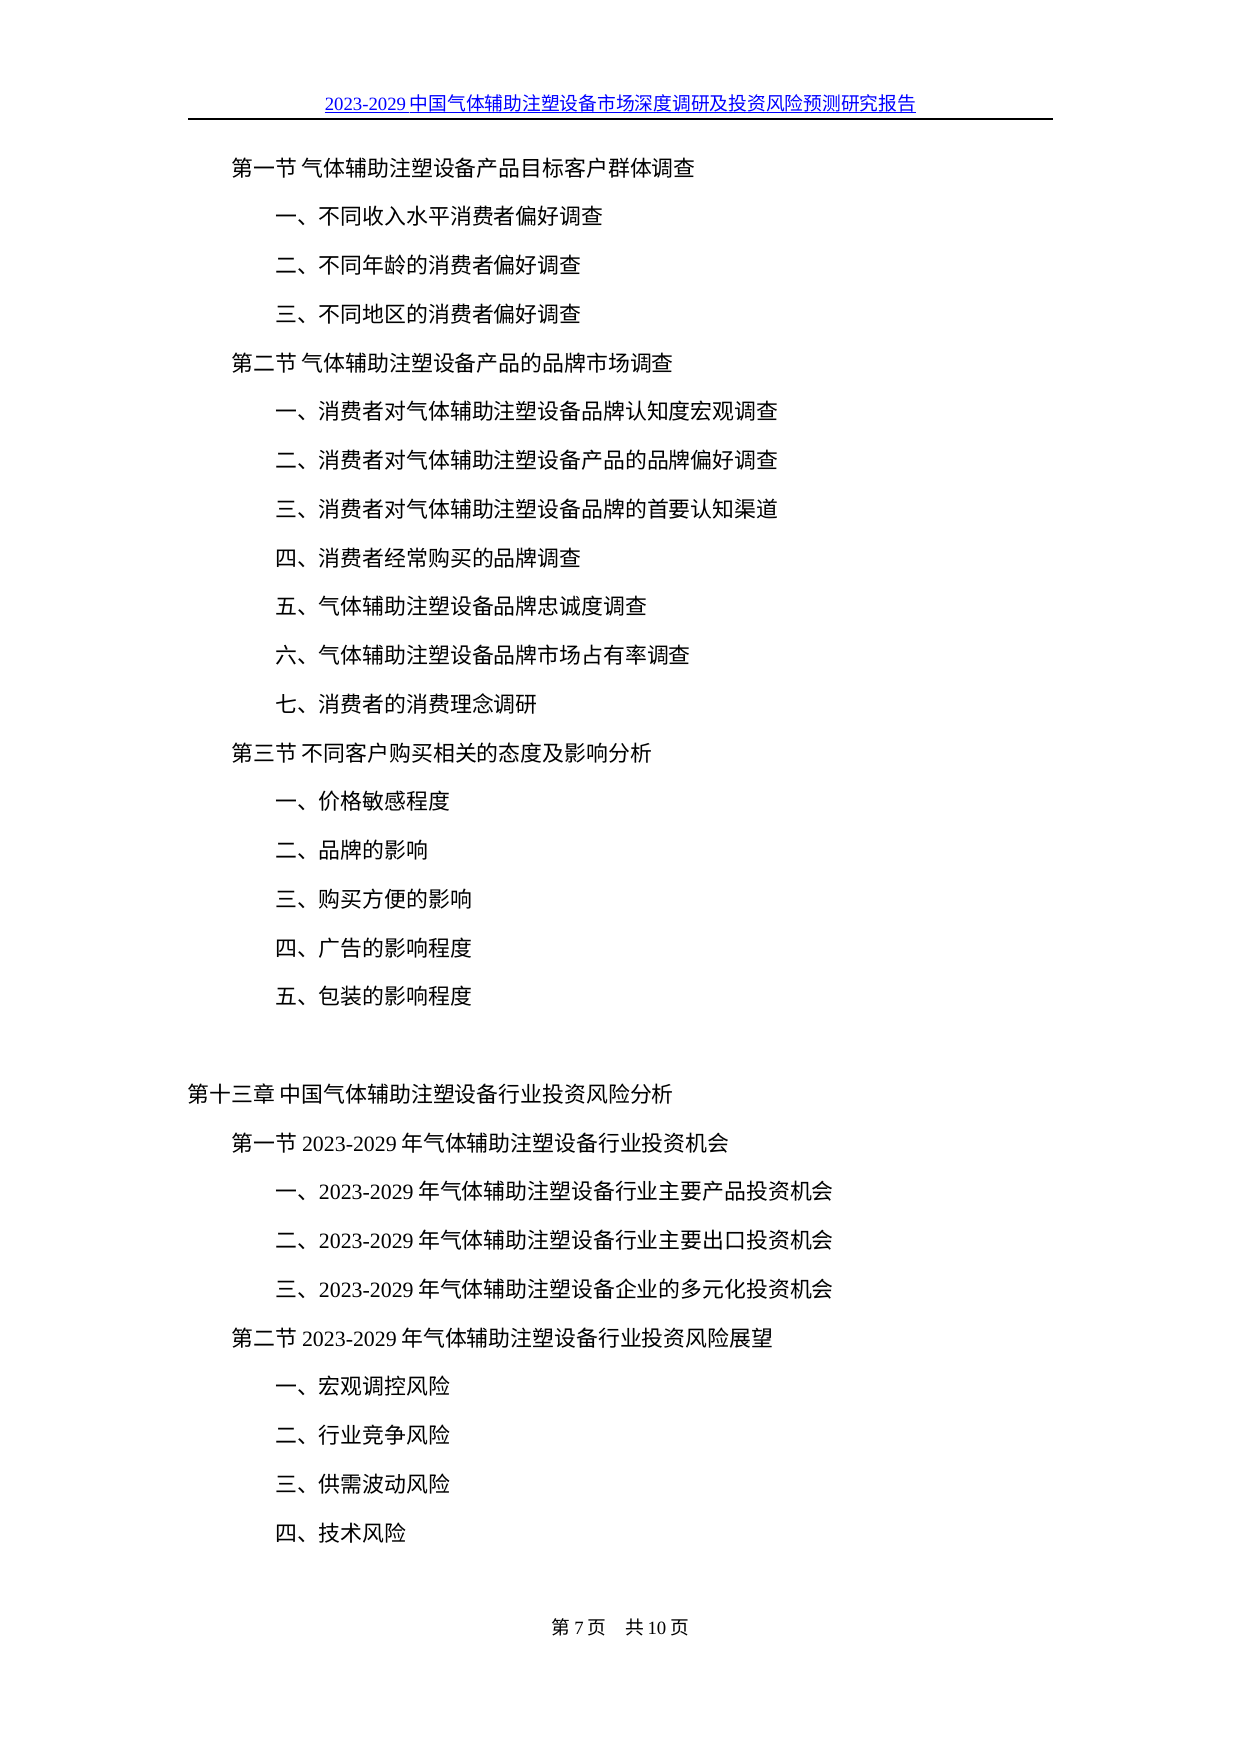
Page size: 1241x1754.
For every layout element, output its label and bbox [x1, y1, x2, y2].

text [187, 150, 1053, 1548]
